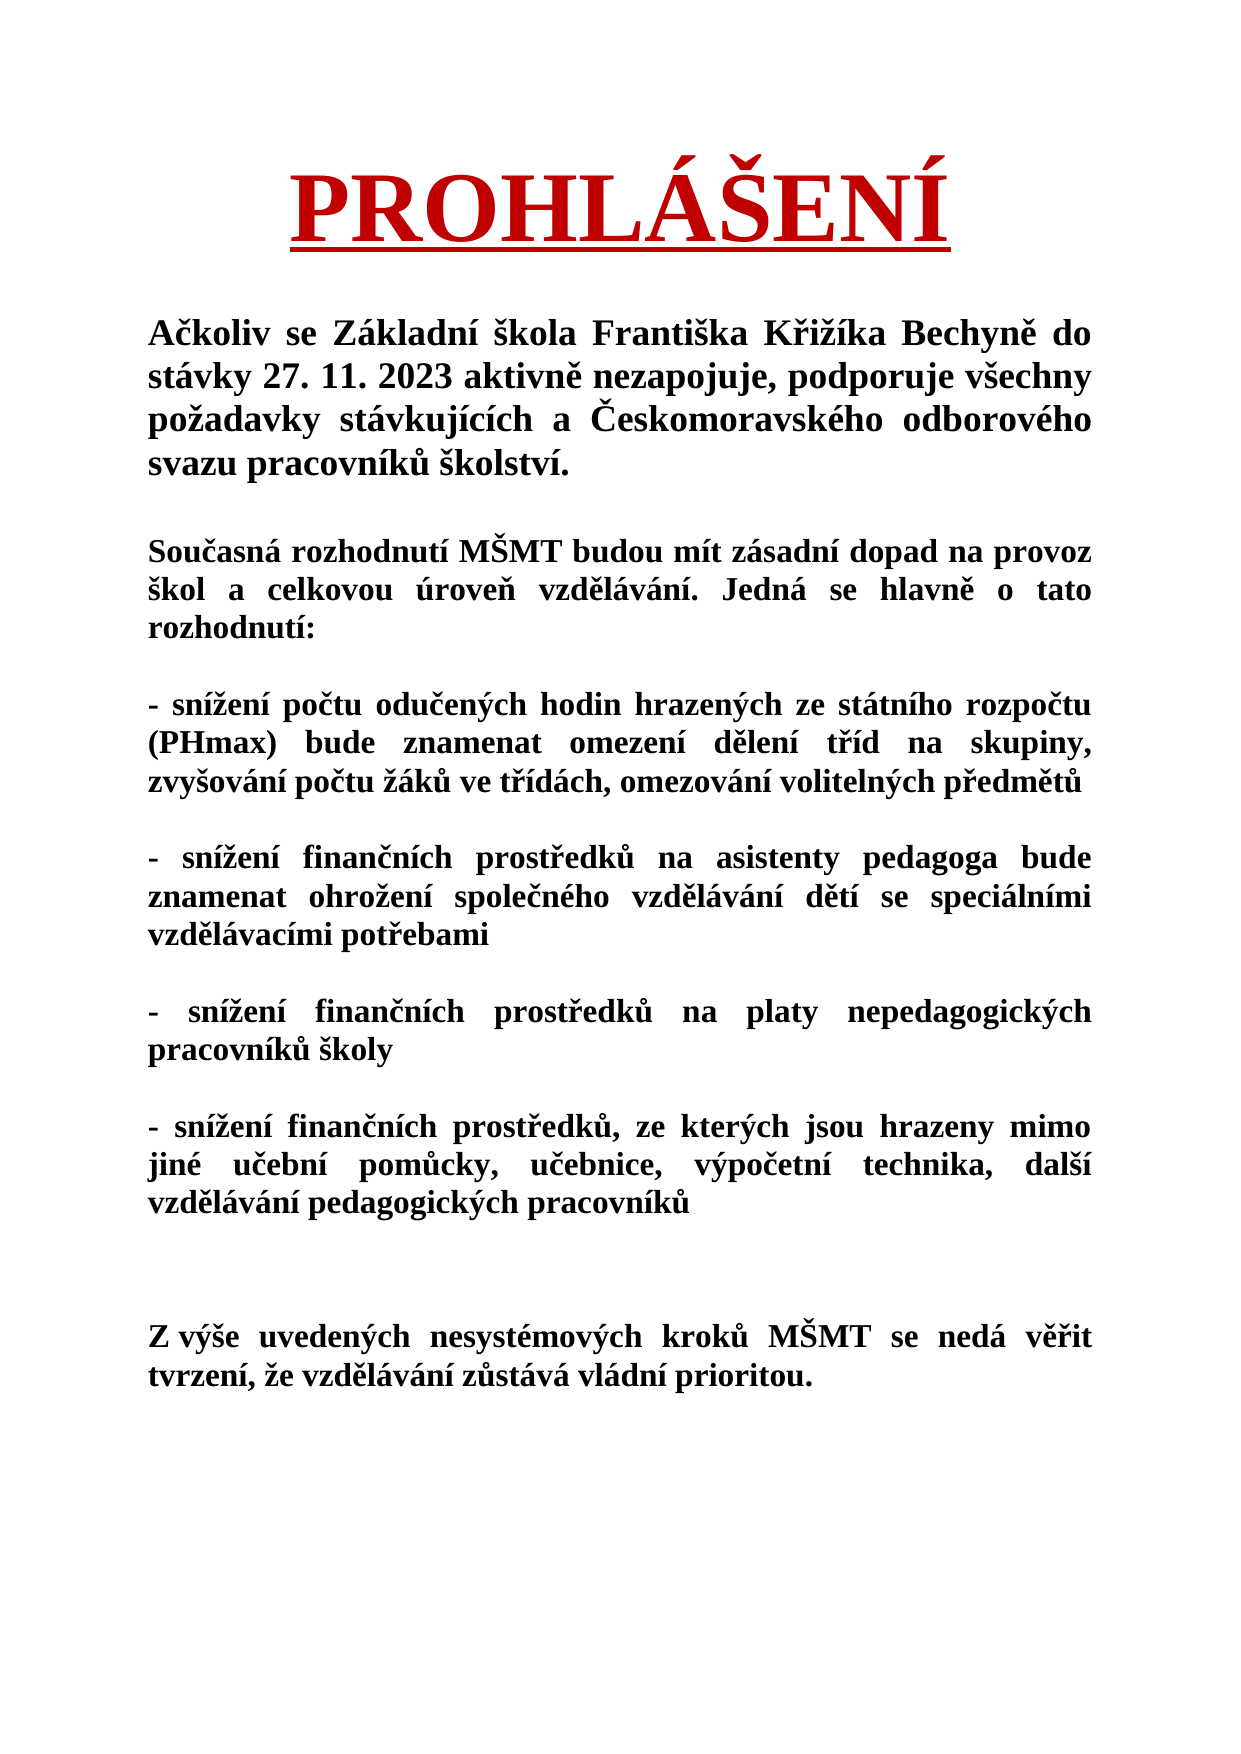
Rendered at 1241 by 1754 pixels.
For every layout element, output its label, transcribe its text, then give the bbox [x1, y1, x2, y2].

text Současná rozhodnutí MŠMT budou mít zásadní dopad na provoz škol a celkovou úroveň vzdělávání. Jedná se hlavně o tato rozhodnutí: [148, 531, 1093, 646]
text - snížení finančních prostředků na platy nepedagogických pracovníků školy [148, 991, 1093, 1068]
text PROHLÁŠENÍ [148, 148, 1093, 263]
text - snížení počtu odučených hodin hrazených ze státního rozpočtu (PHmax) bude znamenat omezení dělení tříd na skupiny, zvyšování počtu žáků ve třídách, omezování volitelných předmětů [148, 684, 1093, 799]
text Z výše uvedených nesystémových kroků MŠMT se nedá věřit tvrzení, že vzdělávání zůstává vládní prioritou. [148, 1317, 1093, 1393]
text - snížení finančních prostředků na asistenty pedagoga bude znamenat ohrožení společného vzdělávání dětí se speciálními vzdělávacími potřebami [148, 838, 1093, 953]
text - snížení finančních prostředků, ze kterých jsou hrazeny mimo jiné učební pomůcky, učebnice, výpočetní technika, další vzdělávání pedagogických pracovníků [148, 1106, 1093, 1221]
text Ačkoliv se Základní škola Františka Křižíka Bechyně do stávky 27. 11. 2023 aktivně nezapojuje, podporuje všechny požadavky stávkujících a Českomoravského odborového svazu pracovníků školství. [148, 311, 1093, 483]
